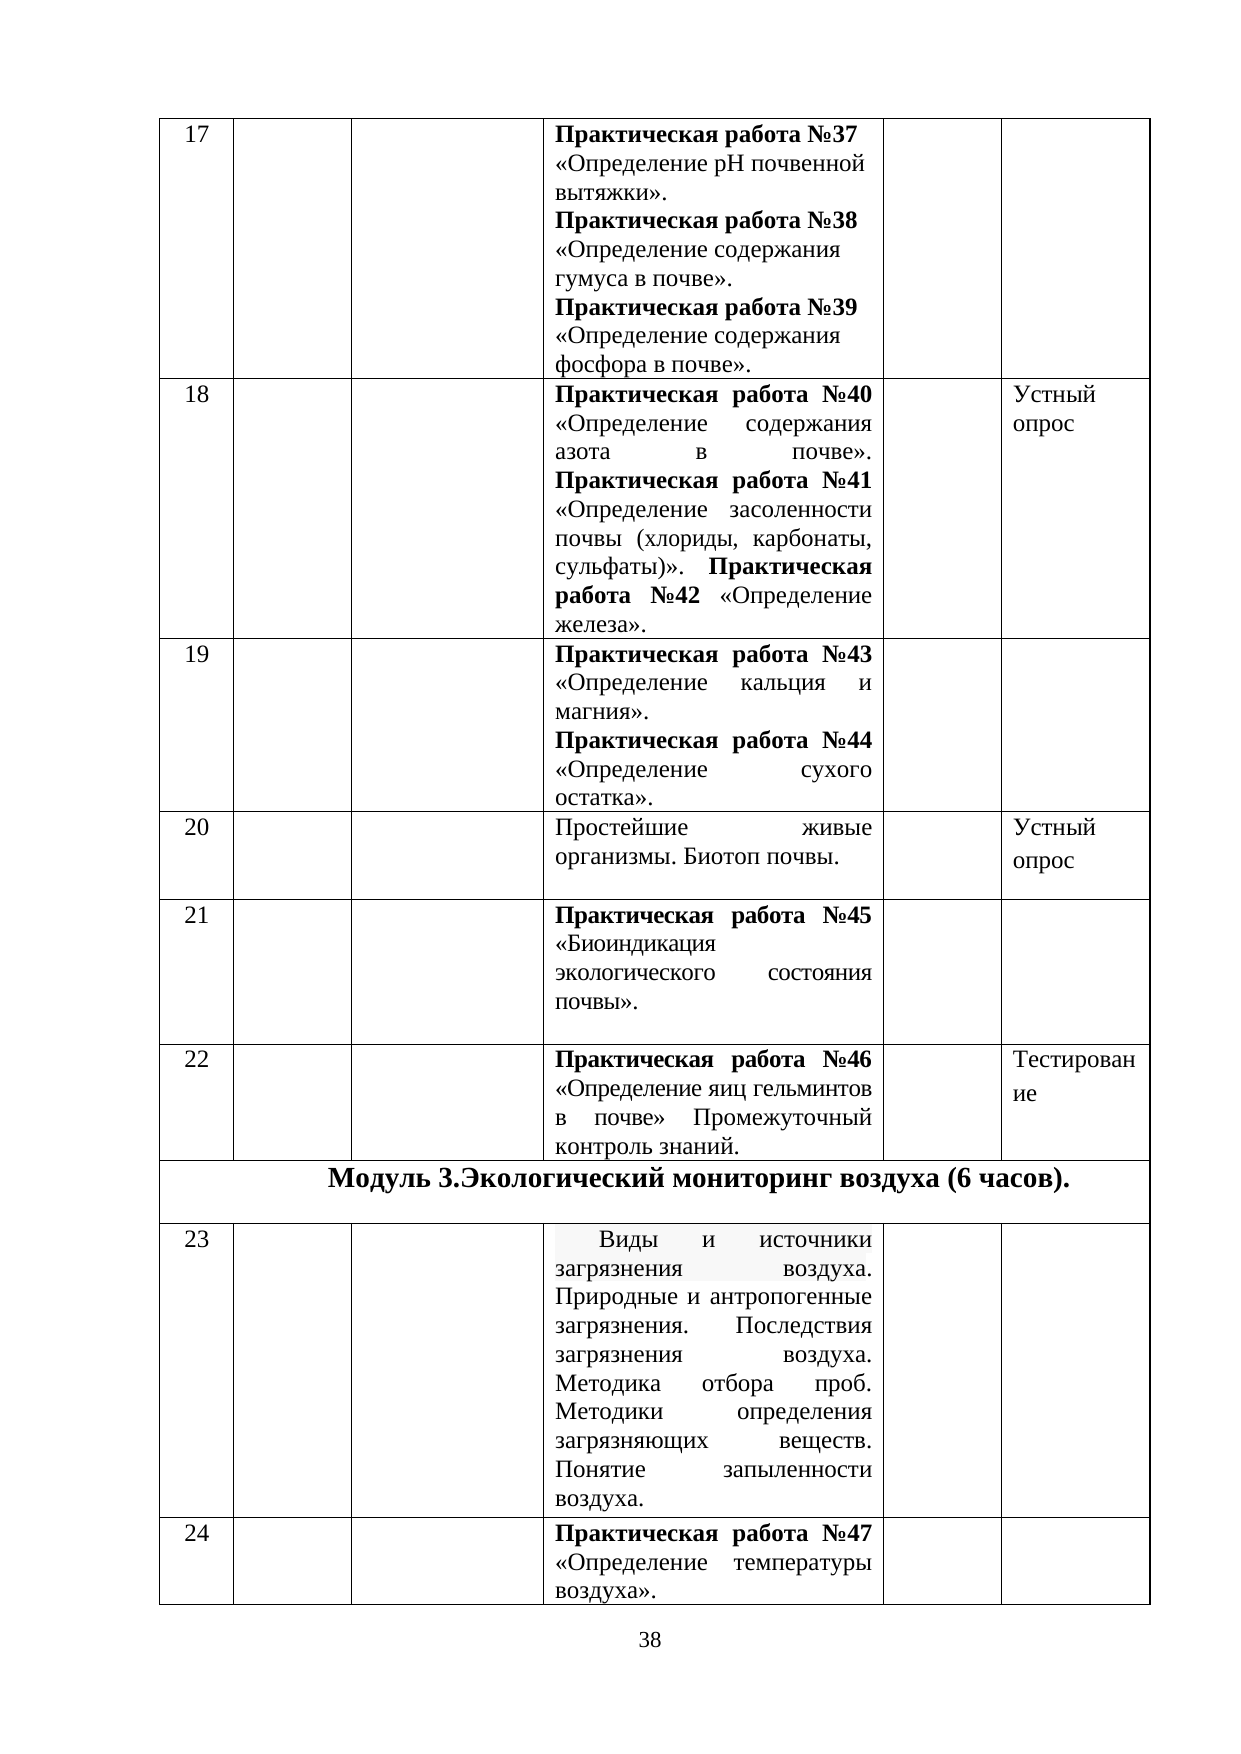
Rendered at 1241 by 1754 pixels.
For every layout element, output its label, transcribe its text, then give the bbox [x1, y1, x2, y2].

table_cell Практическая работа №37 «Определение pH почвенной вытяжки». Практическая работа №38 «Определение содержания гумуса в почве». Практическая работа №39 «Определение содержания фосфора в почве». [544, 119, 883, 378]
table_cell [1002, 900, 1149, 1043]
table_cell [884, 639, 1001, 811]
table_cell 18 [160, 379, 233, 638]
table_cell 17 [160, 119, 233, 378]
table_cell [234, 900, 351, 1043]
table_cell [234, 119, 351, 378]
table_cell [884, 1045, 1001, 1159]
table_cell [352, 900, 543, 1043]
table_cell [234, 379, 351, 638]
table_cell 20 [160, 812, 233, 899]
table_cell [884, 379, 1001, 638]
table_cell [352, 379, 543, 638]
table_cell 24 [160, 1518, 233, 1604]
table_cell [544, 1518, 883, 1604]
table_cell [1002, 1518, 1149, 1604]
table_cell Тестирование [1002, 1045, 1149, 1159]
table_cell Модуль 3.Экологический мониторинг воздуха (6 часов). [160, 1161, 1149, 1223]
table_cell [1002, 119, 1149, 378]
table_cell Практическая работа №43 «Определение кальция и магния». Практическая работа №44 «Определение сухого остатка». [544, 639, 883, 811]
table_cell Простейшие живые организмы. Биотоп почвы. [544, 812, 883, 899]
table_cell [352, 1518, 543, 1604]
table_cell [884, 1518, 1001, 1604]
table_cell Устный опрос [1002, 812, 1149, 899]
table_cell [234, 812, 351, 899]
table_cell [234, 639, 351, 811]
table_cell Практическая работа №46 «Определение яиц гельминтов в почве» Промежуточный контроль знаний. [544, 1045, 883, 1159]
table_cell [234, 1224, 351, 1517]
table_cell Практическая работа №45 «Биоиндикация экологического состояния почвы». [544, 900, 883, 1043]
table_cell 23 [160, 1224, 233, 1517]
table_cell [352, 1045, 543, 1159]
table_cell [352, 812, 543, 899]
table_cell [234, 1518, 351, 1604]
table_cell Практическая работа №40 «Определение содержания азота в почве». Практическая работа №41 «Определение засоленности почвы (хлориды, карбонаты, сульфаты)». Практическая работа №42 «Определение железа». [544, 379, 883, 638]
table_cell Виды и источники загрязнения воздуха. Природные и антропогенные загрязнения. Последствия загрязнения воздуха. Методика отбора проб. Методики определения загрязняющих веществ. Понятие запыленности воздуха. [544, 1224, 883, 1517]
table_cell [1002, 1224, 1149, 1517]
table_cell [352, 639, 543, 811]
table_cell [884, 900, 1001, 1043]
table_cell [884, 812, 1001, 899]
table_cell [352, 119, 543, 378]
table_cell 21 [160, 900, 233, 1043]
table_cell [884, 1224, 1001, 1517]
table_cell Устный опрос [1002, 379, 1149, 638]
table_cell [234, 1045, 351, 1159]
table_cell 19 [160, 639, 233, 811]
table_cell [1002, 639, 1149, 811]
table_cell 22 [160, 1045, 233, 1159]
table_cell [352, 1224, 543, 1517]
table_cell [884, 119, 1001, 378]
